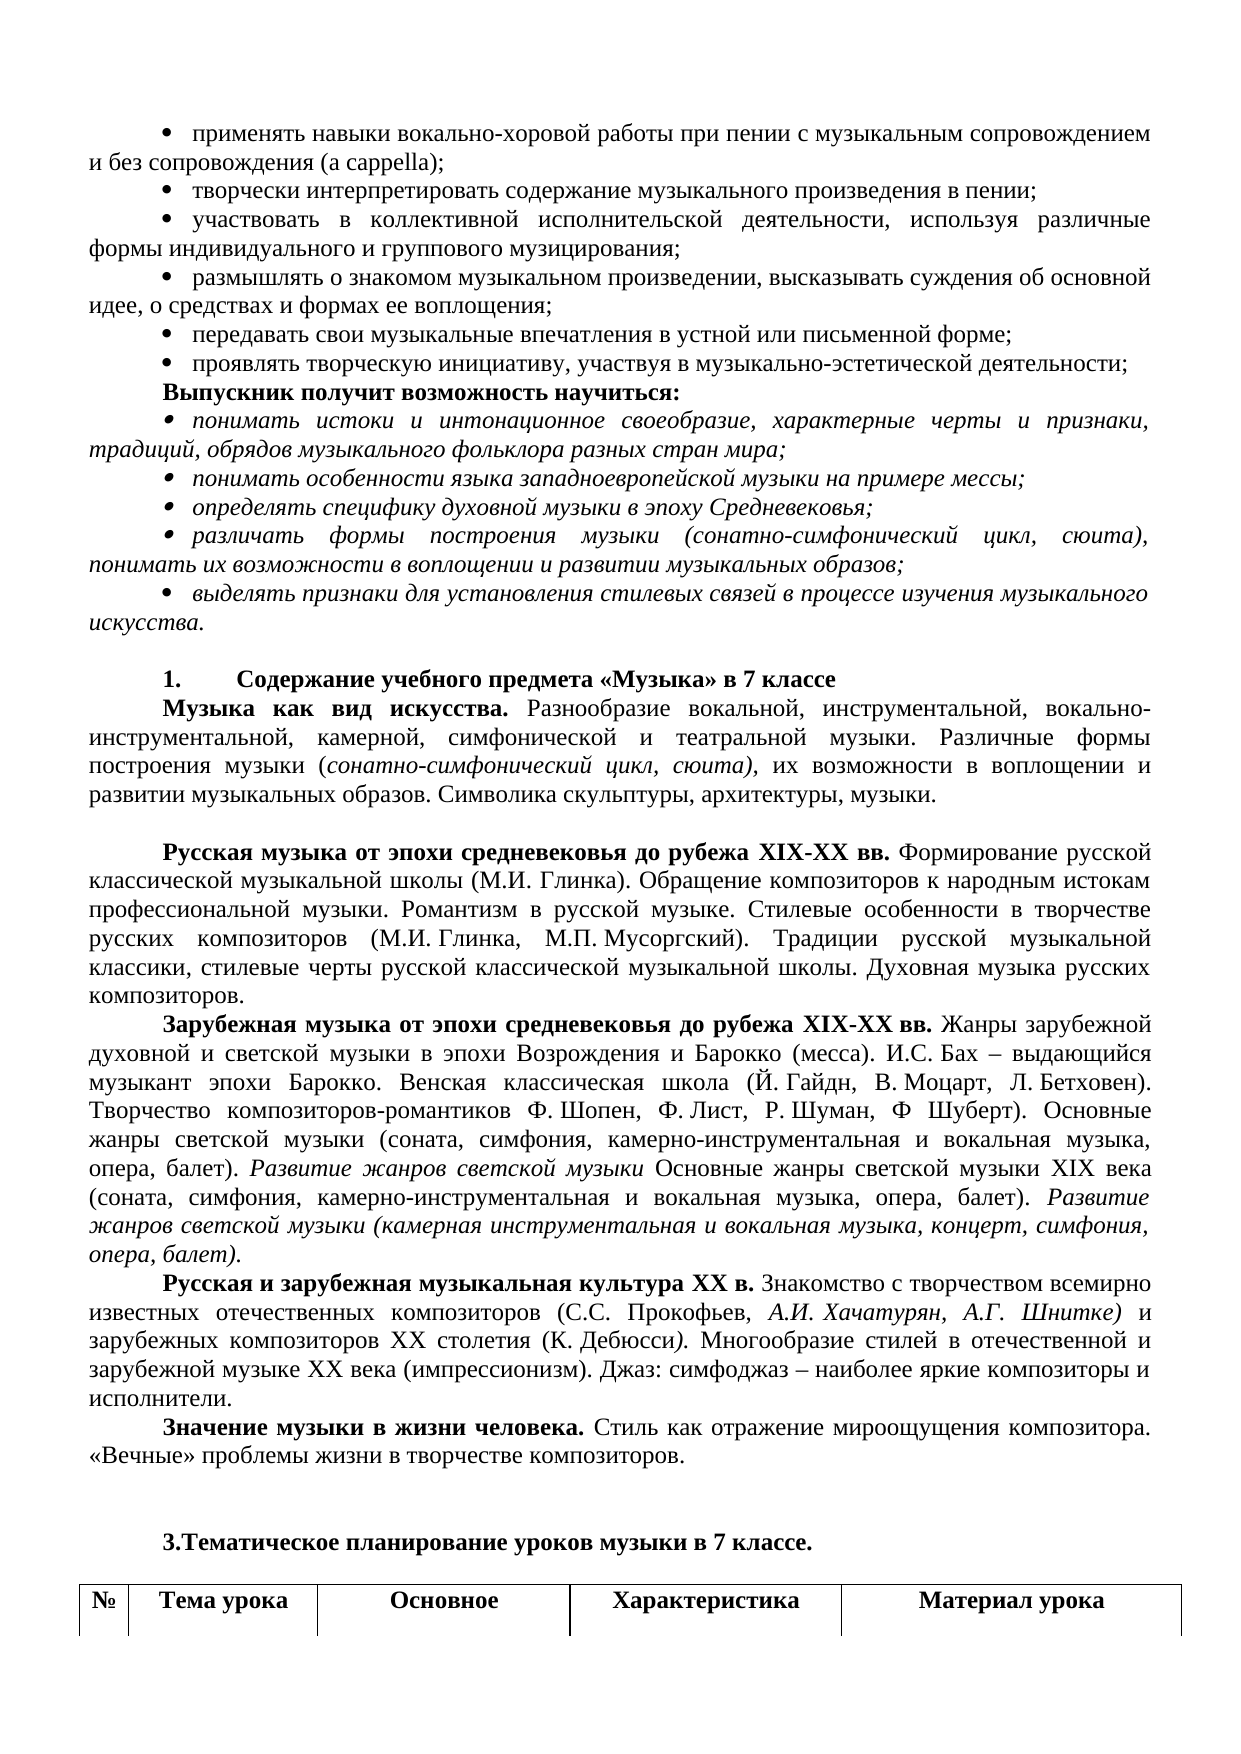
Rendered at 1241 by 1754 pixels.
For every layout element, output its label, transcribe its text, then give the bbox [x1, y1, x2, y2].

list применять навыки вокально-хоровой работы при пении с музыкальным сопровождением и без сопровождения (a cappella); [89, 118, 1152, 176]
list передавать свои музыкальные впечатления в устной или письменной форме; [89, 319, 1152, 348]
list творчески интерпретировать содержание музыкального произведения в пении; [89, 176, 1152, 204]
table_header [571, 1585, 841, 1636]
table_header № [80, 1585, 128, 1636]
list понимать особенности языка западноевропейской музыки на примере мессы; [89, 463, 1152, 492]
list проявлять творческую инициативу, участвуя в музыкально-эстетической деятельности; [89, 348, 1152, 377]
text Музыка как вид искусства. Разнообразие вокальной, инструментальной, вокально-инструментальной, камерной, симфонической и театральной музыки. Различные формы построения музыки (сонатно-симфонический цикл, сюита), их возможности в воплощении и развитии музыкальных образов. Символика скульптуры, архитектуры, музыки. [89, 693, 1152, 808]
text Зарубежная музыка от эпохи средневековья до рубежа XIХ-XХ вв. Жанры зарубежной духовной и светской музыки в эпохи Возрождения и Барокко (месса). И.С. Бах – выдающийся музыкант эпохи Барокко. Венская классическая школа (Й. Гайдн, В. Моцарт, Л. Бетховен). Творчество композиторов-романтиков Ф. Шопен, Ф. Лист, Р. Шуман, Ф Шуберт). Основные жанры светской музыки (соната, симфония, камерно-инструментальная и вокальная музыка, опера, балет). Развитие жанров светской музыки Основные жанры светской музыки XIX века (соната, симфония, камерно-инструментальная и вокальная музыка, опера, балет). Развитие жанров светской музыки (камерная инструментальная и вокальная музыка, концерт, симфония, опера, балет). [89, 1009, 1152, 1268]
text 3.Тематическое планирование уроков музыки в 7 классе. [89, 1527, 1152, 1556]
list различать формы построения музыки (сонатно-симфонический цикл, сюита), понимать их возможности в воплощении и развитии музыкальных образов; [89, 521, 1152, 578]
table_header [318, 1585, 569, 1636]
text Русская и зарубежная музыкальная культура XX в. Знакомство с творчеством всемирно известных отечественных композиторов (С.С. Прокофьев, А.И. Хачатурян, А.Г. Шнитке) и зарубежных композиторов ХХ столетия (К. Дебюсси). Многообразие стилей в отечественной и зарубежной музыке ХХ века (импрессионизм). Джаз: симфоджаз – наиболее яркие композиторы и исполнители. [89, 1268, 1152, 1412]
list участвовать в коллективной исполнительской деятельности, используя различные формы индивидуального и группового музицирования; [89, 204, 1152, 262]
list Содержание учебного предмета «Музыка» в 7 классе [89, 664, 1152, 693]
text Значение музыки в жизни человека. Стиль как отражение мироощущения композитора. «Вечные» проблемы жизни в творчестве композиторов. [89, 1412, 1152, 1469]
table_header Материал урока [842, 1585, 1181, 1636]
list определять специфику духовной музыки в эпоху Средневековья; [89, 492, 1152, 521]
list размышлять о знакомом музыкальном произведении, высказывать суждения об основной идее, о средствах и формах ее воплощения; [89, 262, 1152, 319]
text Выпускник получит возможность научиться: [89, 377, 1152, 406]
table_header Тема урока [129, 1585, 317, 1636]
text Русская музыка от эпохи средневековья до рубежа XIX-ХХ вв. Формирование русской классической музыкальной школы (М.И. Глинка). Обращение композиторов к народным истокам профессиональной музыки. Романтизм в русской музыке. Стилевые особенности в творчестве русских композиторов (М.И. Глинка, М.П. Мусоргский). Традиции русской музыкальной классики, стилевые черты русской классической музыкальной школы. Духовная музыка русских композиторов. [89, 837, 1152, 1009]
list выделять признаки для установления стилевых связей в процессе изучения музыкального искусства. [89, 578, 1152, 636]
list понимать истоки и интонационное своеобразие, характерные черты и признаки, традиций, обрядов музыкального фольклора разных стран мира; [89, 406, 1152, 463]
